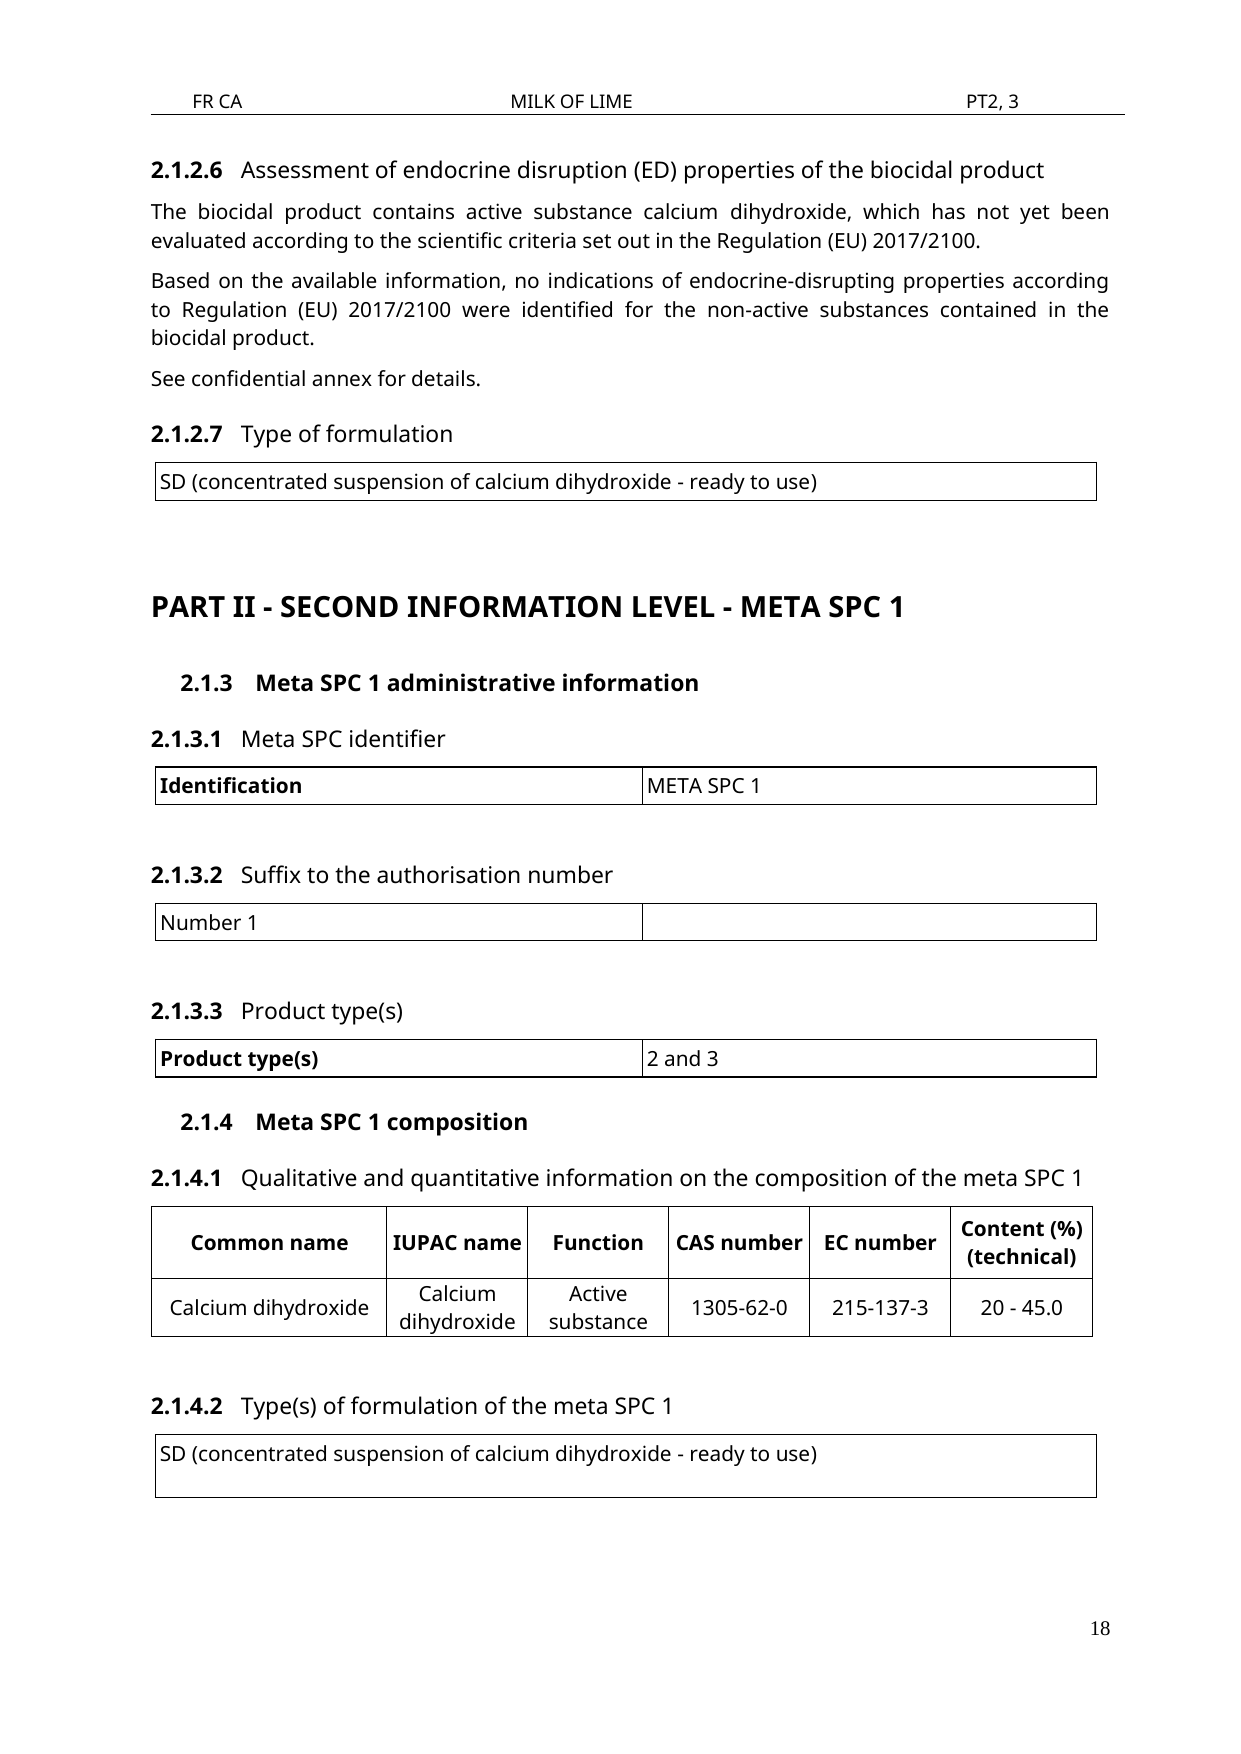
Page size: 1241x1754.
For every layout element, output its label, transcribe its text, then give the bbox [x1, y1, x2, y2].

text See confidential annex for details. [151, 364, 1110, 393]
text The biocidal product contains active substance calcium dihydroxide, which has not yet been evaluated according to the scientific criteria set out in the Regulation (EU) 2017/2100. [151, 197, 1110, 254]
table_header SD (concentrated suspension of calcium dihydroxide - ready to use) [156, 1435, 1096, 1497]
table_cell Calcium dihydroxide [152, 1279, 386, 1336]
table_header Number 1 [156, 904, 642, 940]
table_header EC number [810, 1207, 950, 1278]
text Part II - Second information level - meta SPC 1 [151, 586, 1110, 626]
table_cell 1305-62-0 [669, 1279, 809, 1336]
table_header CAS number [669, 1207, 809, 1278]
table_cell 20 - 45.0 [951, 1279, 1092, 1336]
subtitle Assessment of endocrine disruption (ED) properties of the biocidal product [151, 153, 1110, 185]
table_header Identification [156, 768, 642, 804]
table_cell Calcium dihydroxide [387, 1279, 527, 1336]
table_cell Active substance [528, 1279, 668, 1336]
subtitle Type of formulation [151, 418, 1110, 449]
text Based on the available information, no indications of endocrine-disrupting properties according to Regulation (EU) 2017/2100 were identified for the non-active substances contained in the biocidal product. [151, 267, 1110, 352]
table_header IUPAC name [387, 1207, 527, 1278]
table_header 2 and 3 [643, 1040, 1096, 1076]
subtitle Meta SPC 1 composition [180, 1106, 1110, 1137]
subtitle Suffix to the authorisation number [151, 859, 1110, 890]
subtitle Product type(s) [151, 995, 1110, 1026]
table_header SD (concentrated suspension of calcium dihydroxide - ready to use) [156, 463, 1096, 499]
table_header Content (%) (technical) [951, 1207, 1092, 1278]
table_header META SPC 1 [643, 768, 1096, 804]
table_cell 215-137-3 [810, 1279, 950, 1336]
subtitle Qualitative and quantitative information on the composition of the meta SPC 1 [151, 1162, 1110, 1193]
table_header Product type(s) [156, 1040, 642, 1076]
table_header Common name [152, 1207, 386, 1278]
table_header Function [528, 1207, 668, 1278]
subtitle Type(s) of formulation of the meta SPC 1 [151, 1390, 1110, 1422]
subtitle Meta SPC 1 administrative information [180, 666, 1110, 698]
subtitle Meta SPC identifier [151, 723, 1110, 754]
table_header [643, 904, 1096, 940]
